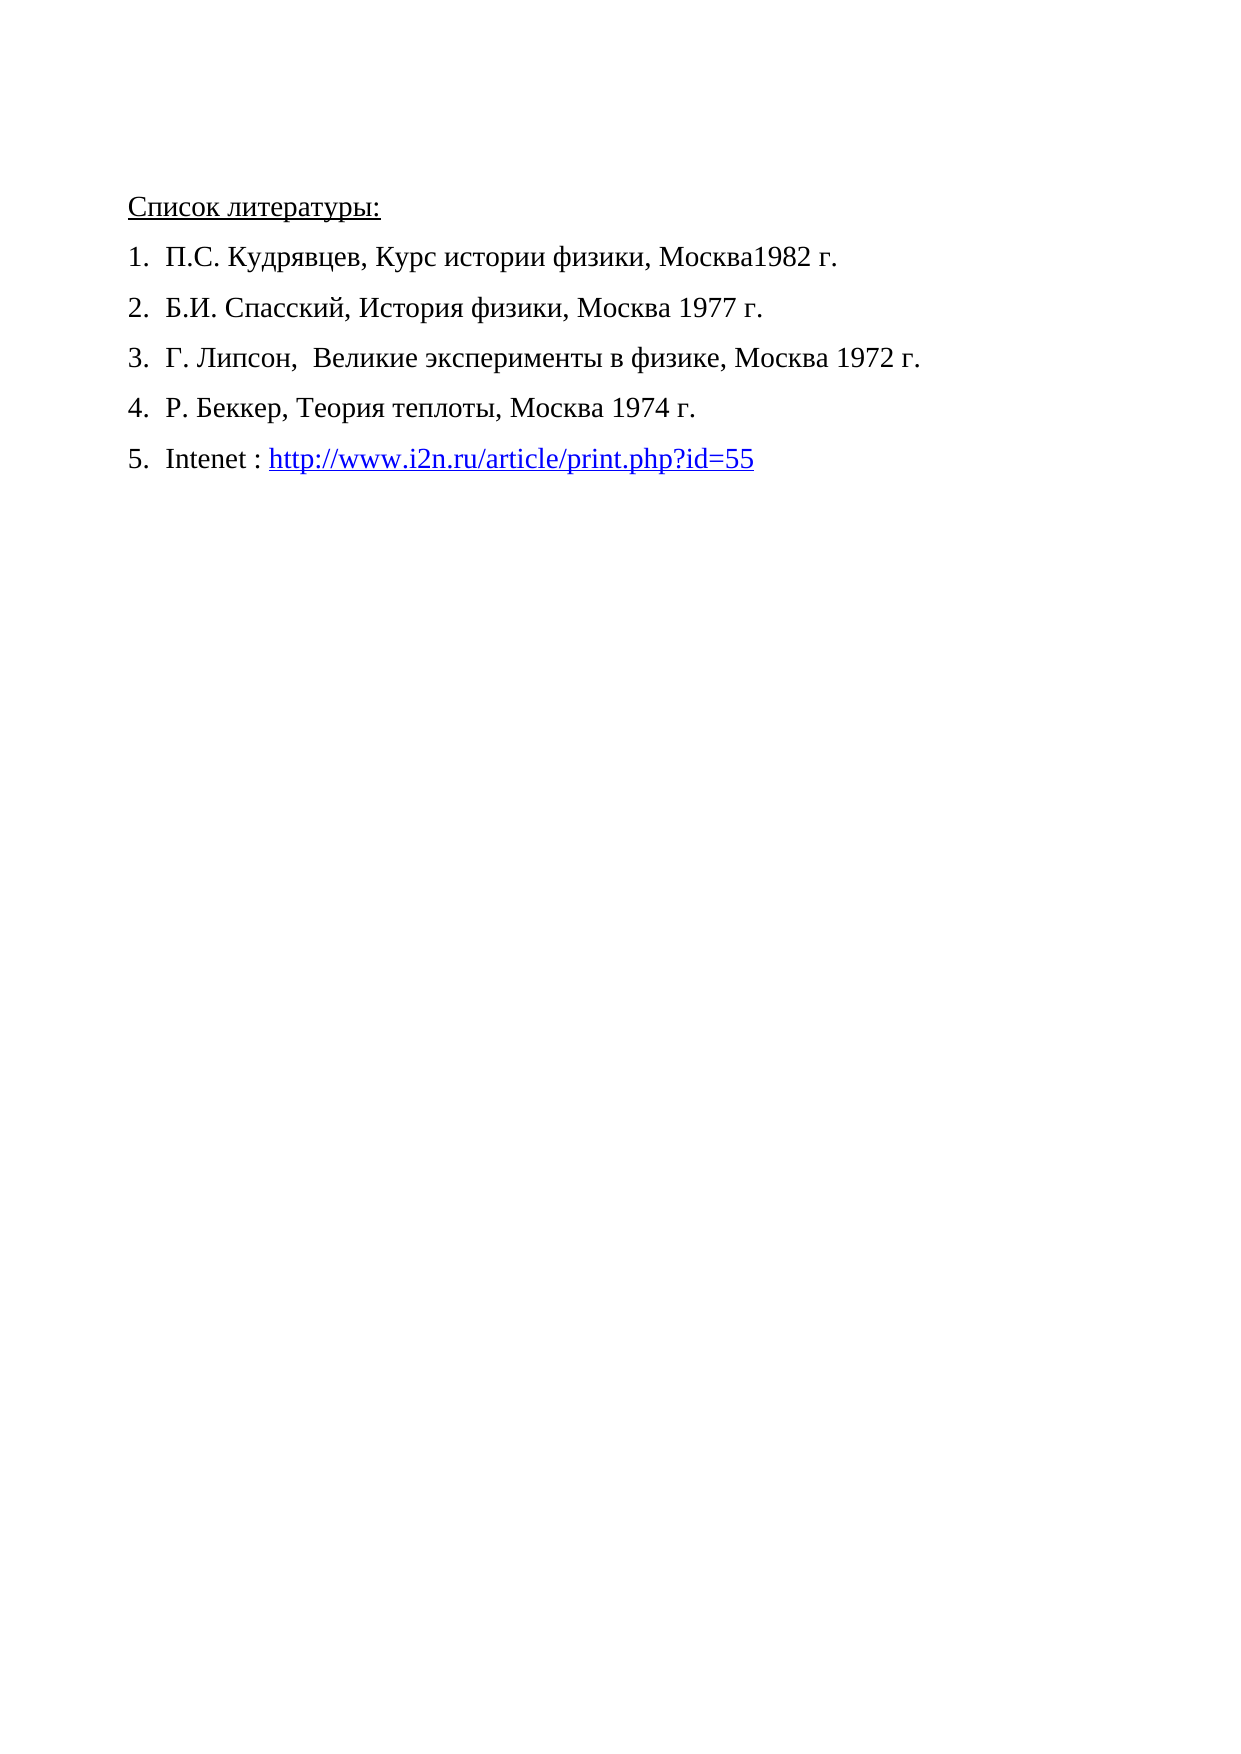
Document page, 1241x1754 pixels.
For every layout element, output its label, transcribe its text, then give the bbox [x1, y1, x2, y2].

list Р. Беккер, Теория теплоты, Москва 1974 г. [128, 391, 1139, 424]
text Список литературы: [102, 189, 1139, 223]
list Б.И. Спасский, История физики, Москва 1977 г. [128, 290, 1139, 323]
list Intenet : http://www.i2n.ru/article/print.php?id=55 [128, 441, 1139, 474]
list П.С. Кудрявцев, Курс истории физики, Москва1982 г. [128, 239, 1139, 273]
list Г. Липсон, Великие эксперименты в физике, Москва 1972 г. [128, 340, 1139, 374]
